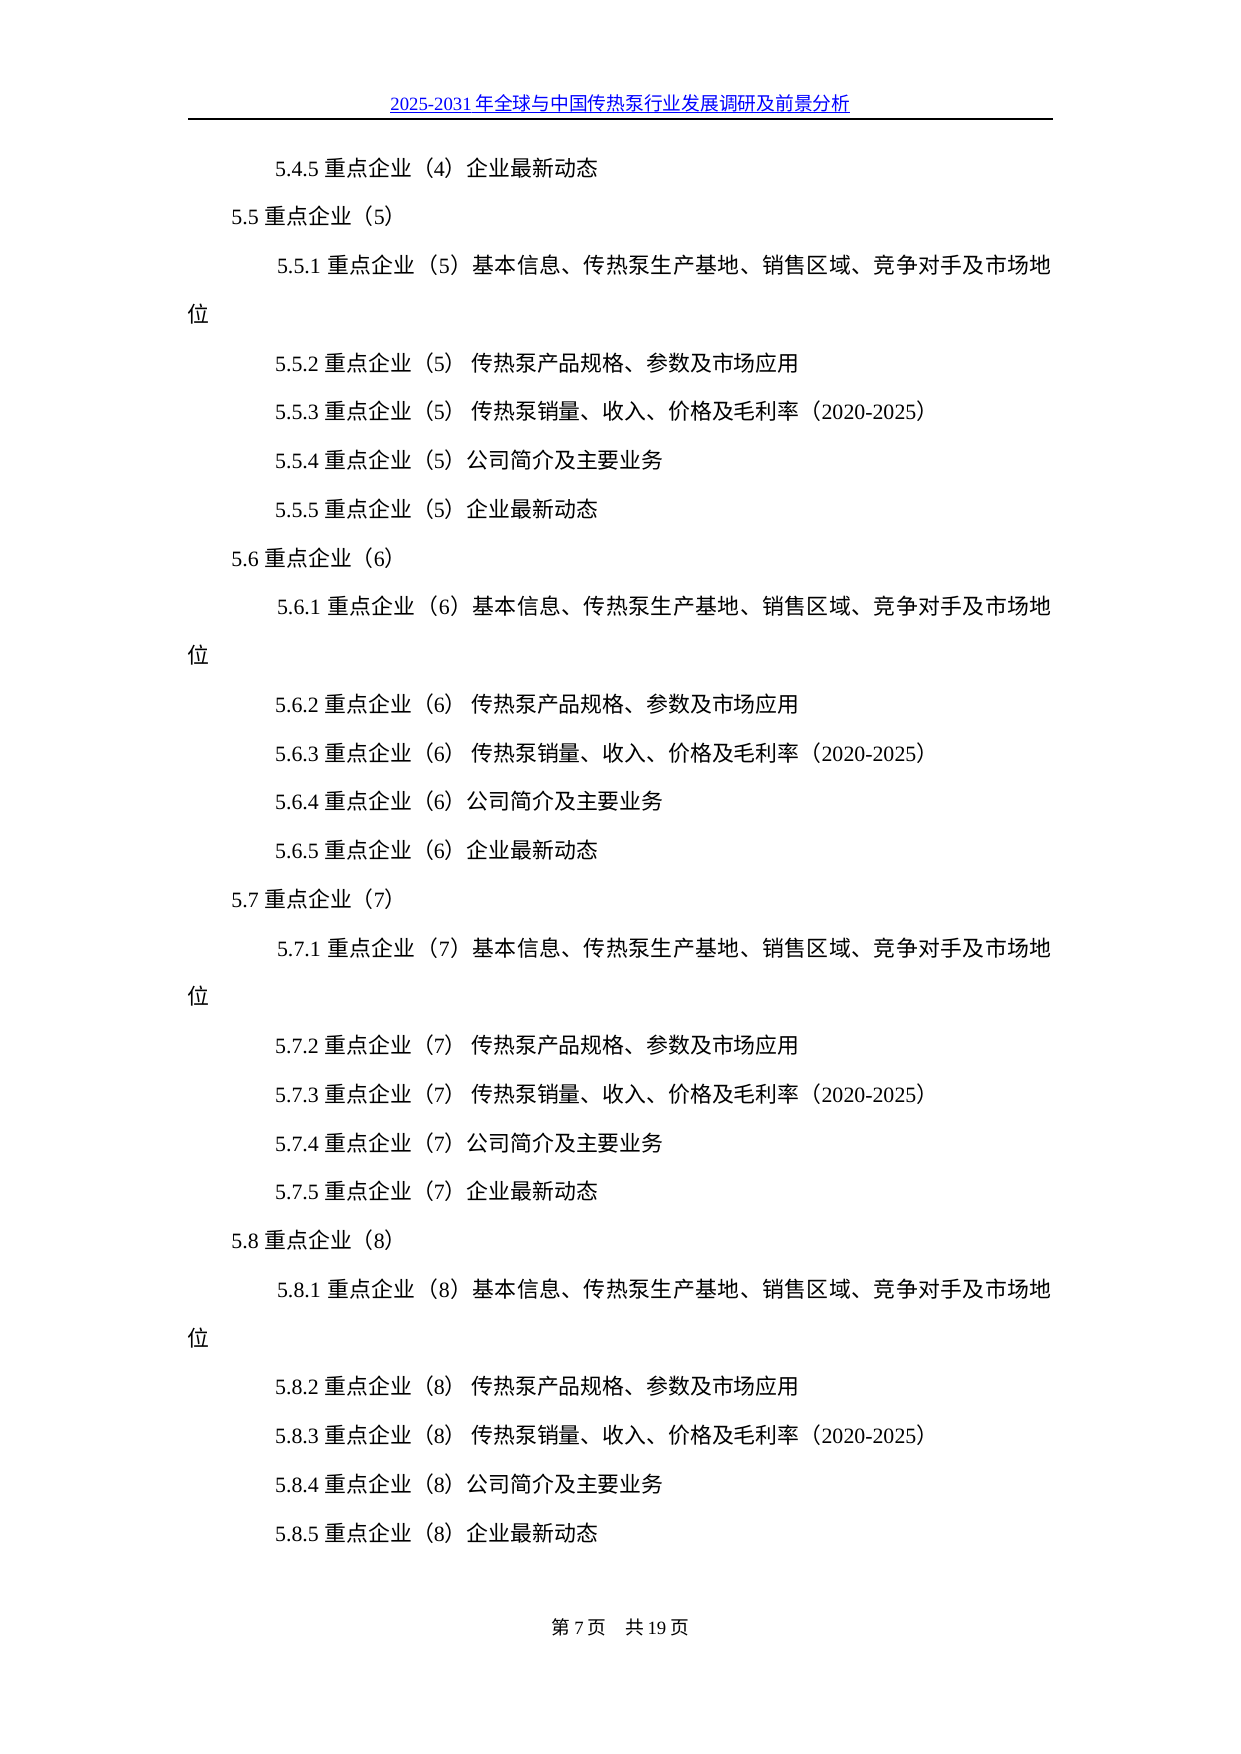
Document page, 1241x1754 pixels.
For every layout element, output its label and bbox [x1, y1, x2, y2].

text [187, 150, 1053, 1548]
